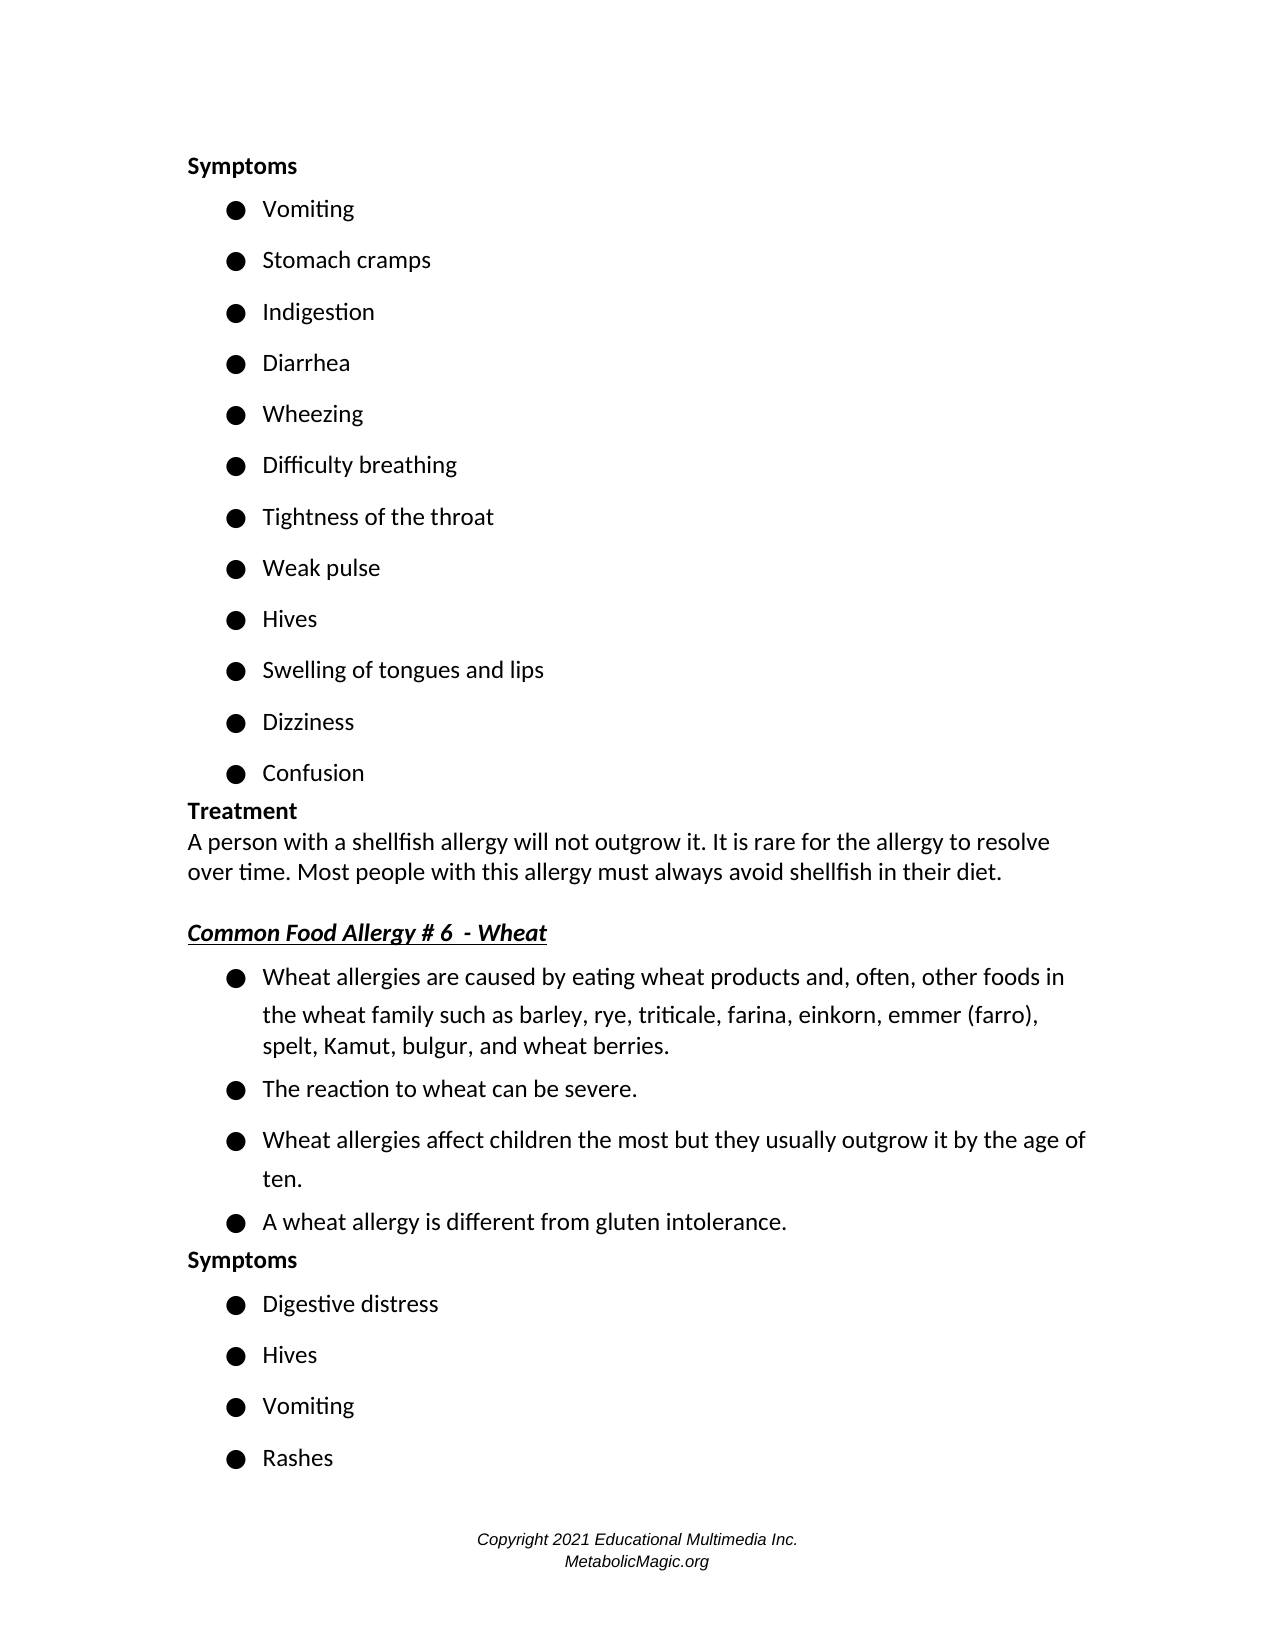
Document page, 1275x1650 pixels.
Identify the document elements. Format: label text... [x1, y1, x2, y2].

text Common Food Allergy # 6 - Wheat [187, 918, 1087, 948]
text Symptoms [187, 150, 1087, 181]
list The reaction to wheat can be severe. [225, 1060, 1087, 1112]
list Vomiting [225, 1378, 1087, 1429]
list Diarrhea [225, 334, 1087, 386]
list Hives [225, 591, 1087, 642]
list Digestive distress [225, 1275, 1087, 1326]
list Confusion [225, 744, 1087, 796]
list Vomiting [225, 181, 1087, 232]
list Wheezing [225, 386, 1087, 437]
list Stomach cramps [225, 232, 1087, 283]
list Indigestion [225, 283, 1087, 334]
text A person with a shellfish allergy will not outgrow it. It is rare for the allergy to resolve over time. Most people with this allergy must always avoid shellfish in their diet. [187, 826, 1087, 887]
list Wheat allergies affect children the most but they usually outgrow it by the age of ten. [225, 1112, 1087, 1193]
list Wheat allergies are caused by eating wheat products and, often, other foods in the wheat family such as barley, rye, triticale, farina, einkorn, emmer (farro), spelt, Kamut, bulgur, and wheat berries. [225, 948, 1087, 1060]
list Rashes [225, 1429, 1087, 1480]
list Swelling of tongues and lips [225, 642, 1087, 693]
list Difficulty breathing [225, 437, 1087, 488]
list Tightness of the throat [225, 488, 1087, 539]
list Dizziness [225, 693, 1087, 744]
text Treatment [187, 796, 1087, 826]
list Weak pulse [225, 539, 1087, 591]
text Symptoms [187, 1245, 1087, 1275]
list Hives [225, 1326, 1087, 1378]
list A wheat allergy is different from gluten intolerance. [225, 1193, 1087, 1245]
